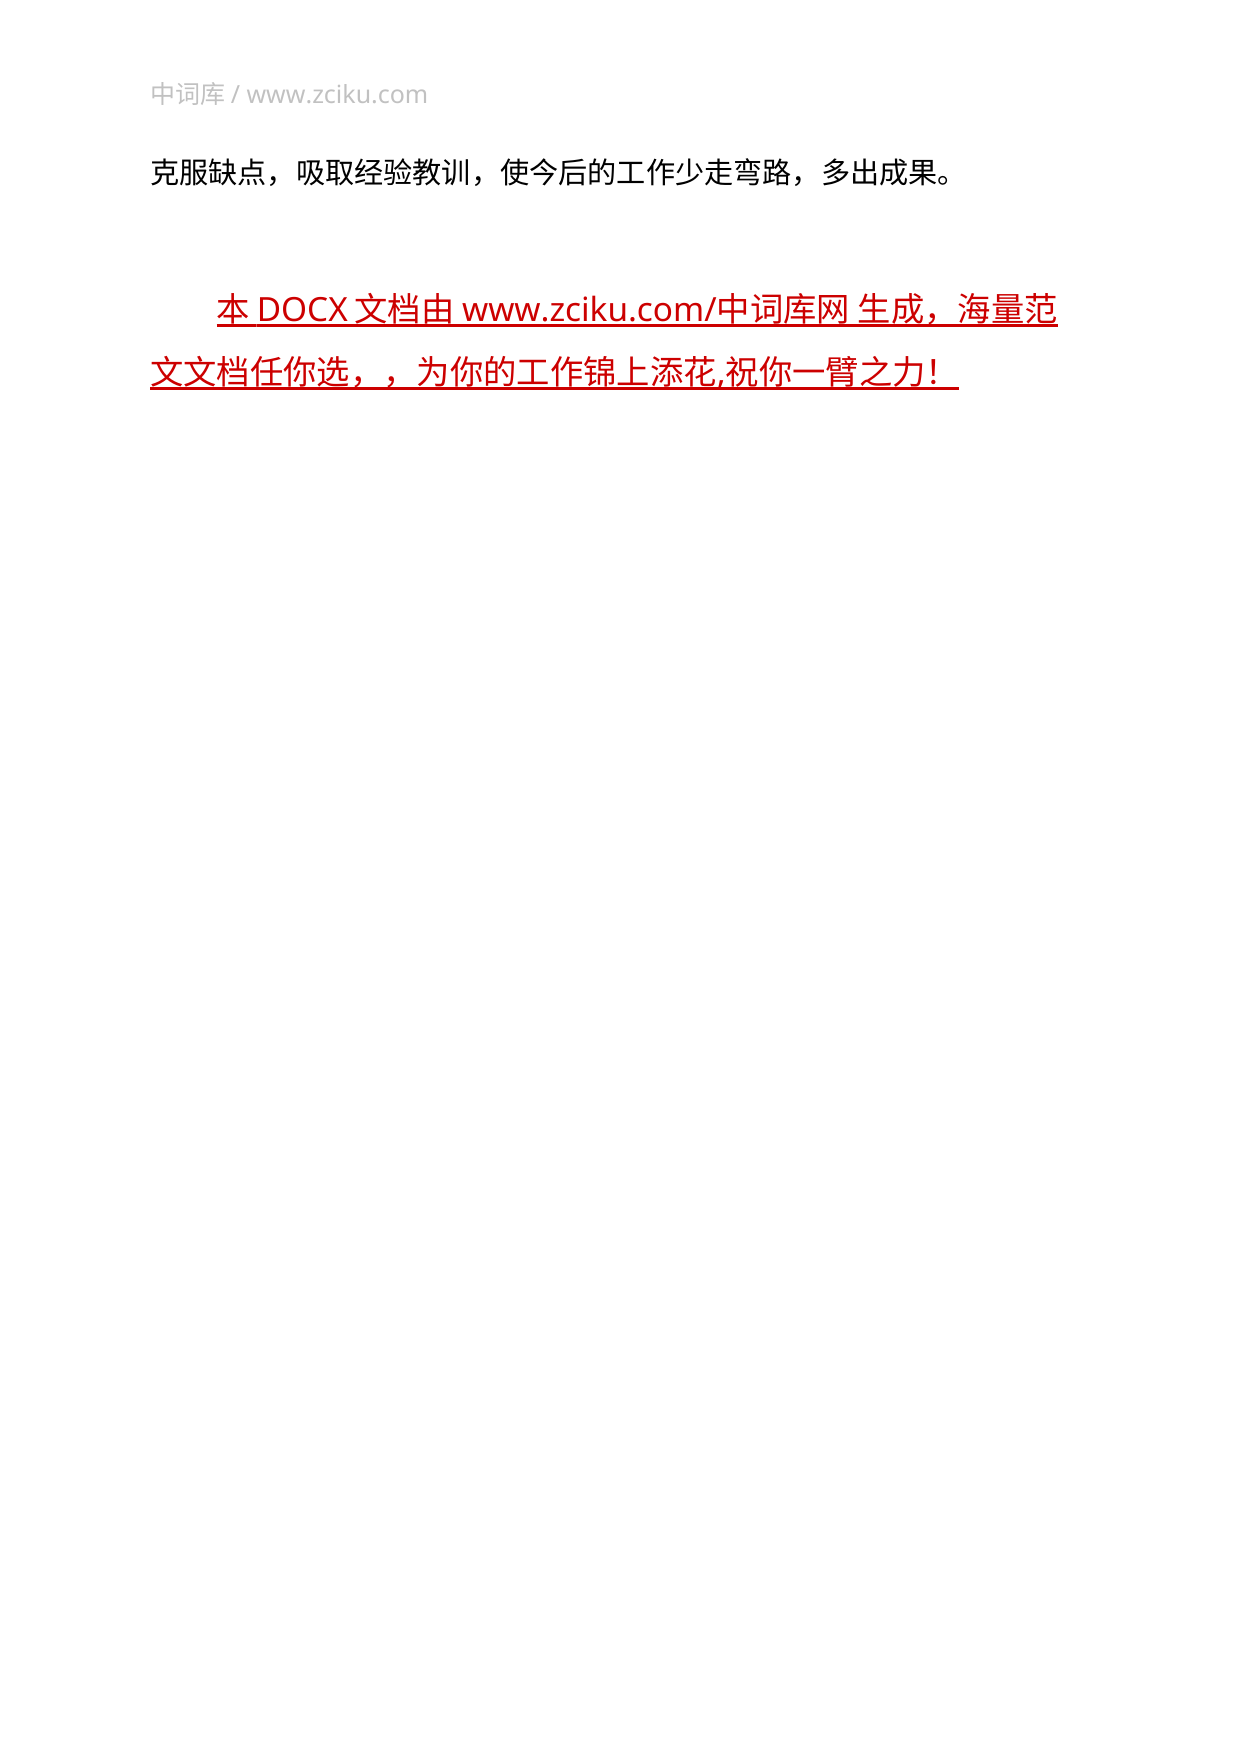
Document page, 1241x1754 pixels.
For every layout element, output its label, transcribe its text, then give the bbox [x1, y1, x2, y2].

text 本DOCX文档由 www.zciku.com/中词库网 生成，海量范文文档任你选，，为你的工作锦上添花,祝你一臂之力！ [150, 283, 1090, 394]
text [150, 150, 1090, 192]
